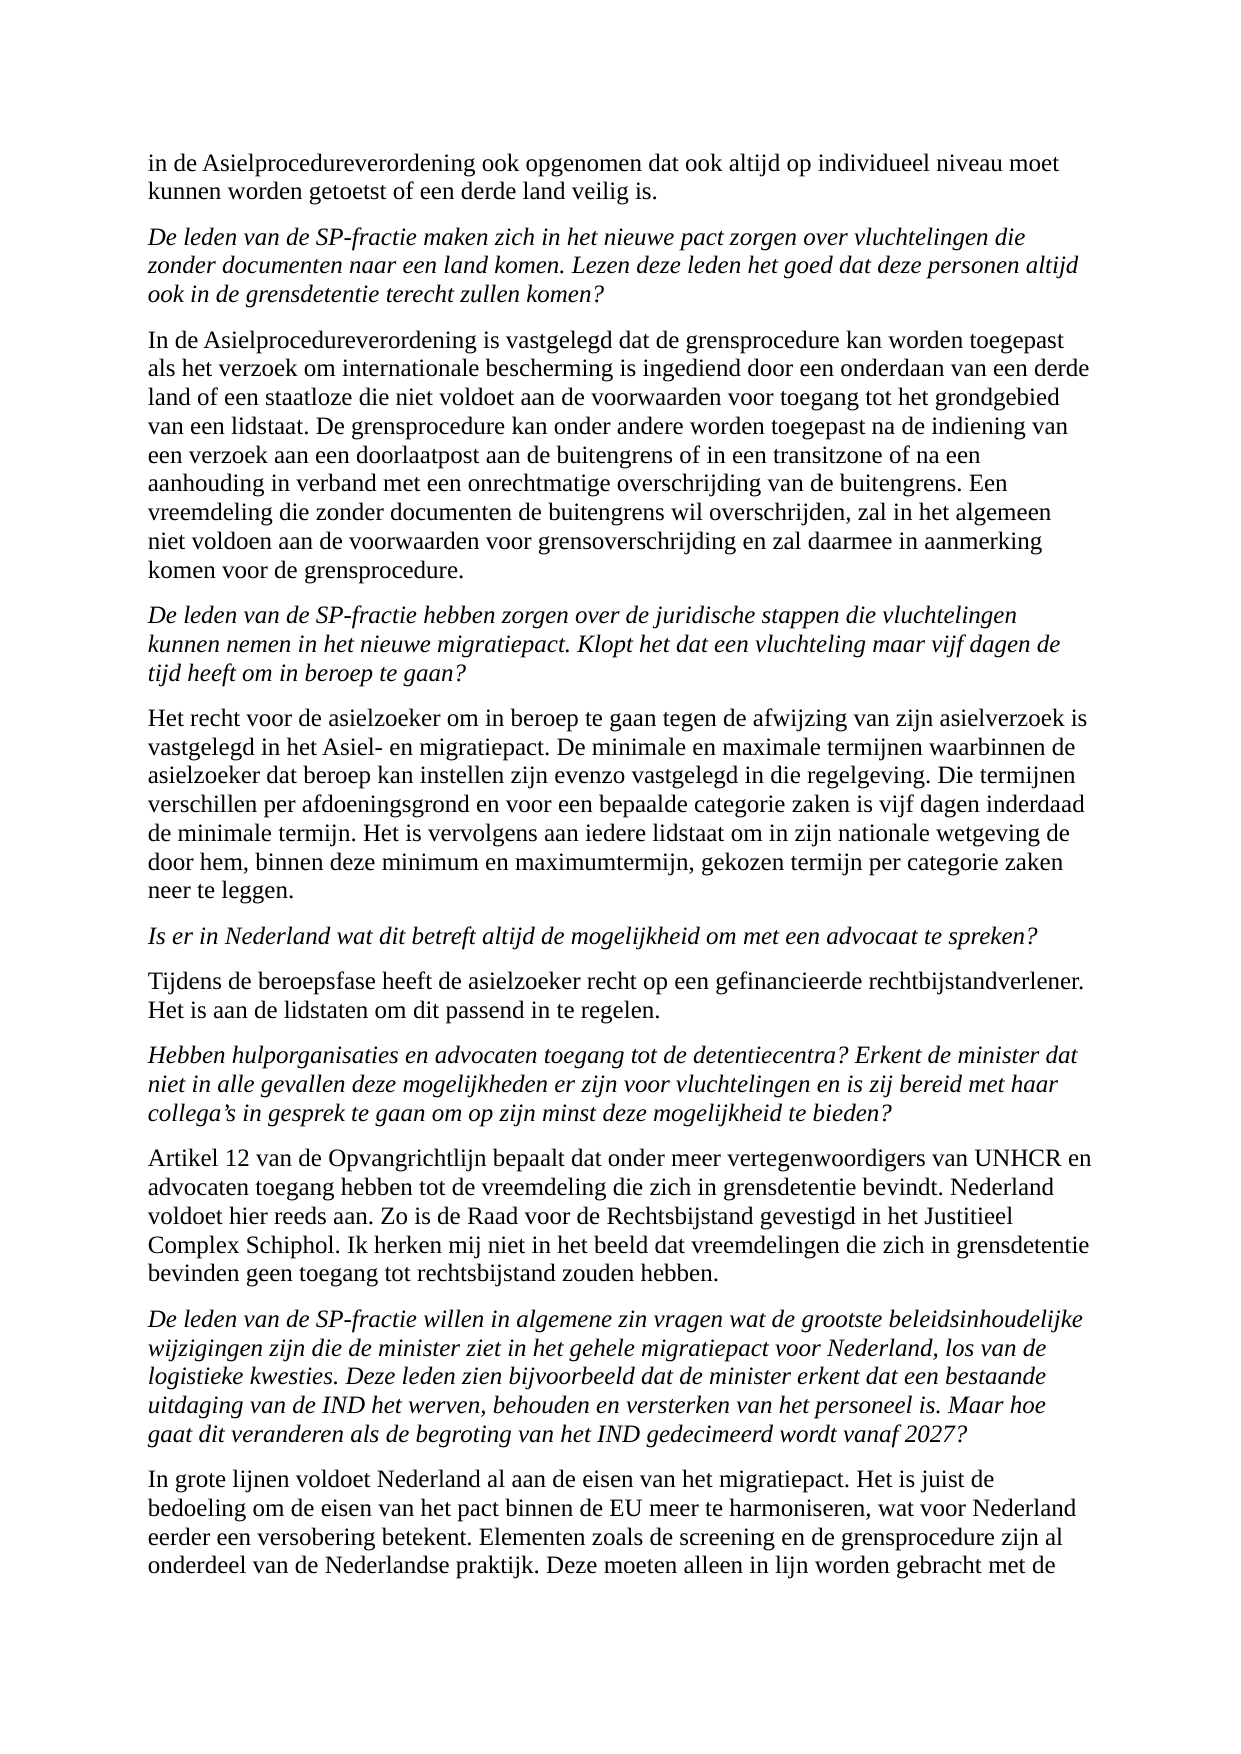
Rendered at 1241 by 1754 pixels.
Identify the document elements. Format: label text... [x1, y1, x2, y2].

text Tijdens de beroepsfase heeft de asielzoeker recht op een gefinancieerde rechtbijstandverlener. Het is aan de lidstaten om dit passend in te regelen. [148, 966, 1093, 1024]
text In de Asielprocedureverordening is vastgelegd dat de grensprocedure kan worden toegepast als het verzoek om internationale bescherming is ingediend door een onderdaan van een derde land of een staatloze die niet voldoet aan de voorwaarden voor toegang tot het grondgebied van een lidstaat. De grensprocedure kan onder andere worden toegepast na de indiening van een verzoek aan een doorlaatpost aan de buitengrens of in een transitzone of na een aanhouding in verband met een onrechtmatige overschrijding van de buitengrens. Een vreemdeling die zonder documenten de buitengrens wil overschrijden, zal in het algemeen niet voldoen aan de voorwaarden voor grensoverschrijding en zal daarmee in aanmerking komen voor de grensprocedure. [148, 325, 1093, 583]
text De leden van de SP-fractie willen in algemene zin vragen wat de grootste beleidsinhoudelijke wijzigingen zijn die de minister ziet in het gehele migratiepact voor Nederland, los van de logistieke kwesties. Deze leden zien bijvoorbeeld dat de minister erkent dat een bestaande uitdaging van de IND het werven, behouden en versterken van het personeel is. Maar hoe gaat dit veranderen als de begroting van het IND gedecimeerd wordt vanaf 2027? [148, 1304, 1093, 1448]
text Is er in Nederland wat dit betreft altijd de mogelijkheid om met een advocaat te spreken? [148, 921, 1093, 950]
text Hebben hulporganisaties en advocaten toegang tot de detentiecentra? Erkent de minister dat niet in alle gevallen deze mogelijkheden er zijn voor vluchtelingen en is zij bereid met haar collega’s in gesprek te gaan om op zijn minst deze mogelijkheid te bieden? [148, 1041, 1093, 1127]
text De leden van de SP-fractie maken zich in het nieuwe pact zorgen over vluchtelingen die zonder documenten naar een land komen. Lezen deze leden het goed dat deze personen altijd ook in de grensdetentie terecht zullen komen? [148, 222, 1093, 308]
text De leden van de SP-fractie hebben zorgen over de juridische stappen die vluchtelingen kunnen nemen in het nieuwe migratiepact. Klopt het dat een vluchteling maar vijf dagen de tijd heeft om in beroep te gaan? [148, 600, 1093, 686]
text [148, 148, 1093, 205]
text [148, 1464, 1093, 1579]
text Het recht voor de asielzoeker om in beroep te gaan tegen de afwijzing van zijn asielverzoek is vastgelegd in het Asiel- en migratiepact. De minimale en maximale termijnen waarbinnen de asielzoeker dat beroep kan instellen zijn evenzo vastgelegd in die regelgeving. Die termijnen verschillen per afdoeningsgrond en voor een bepaalde categorie zaken is vijf dagen inderdaad de minimale termijn. Het is vervolgens aan iedere lidstaat om in zijn nationale wetgeving de door hem, binnen deze minimum en maximumtermijn, gekozen termijn per categorie zaken neer te leggen. [148, 703, 1093, 904]
text Artikel 12 van de Opvangrichtlijn bepaalt dat onder meer vertegenwoordigers van UNHCR en advocaten toegang hebben tot de vreemdeling die zich in grensdetentie bevindt. Nederland voldoet hier reeds aan. Zo is de Raad voor de Rechtsbijstand gevestigd in het Justitieel Complex Schiphol. Ik herken mij niet in het beeld dat vreemdelingen die zich in grensdetentie bevinden geen toegang tot rechtsbijstand zouden hebben. [148, 1143, 1093, 1287]
